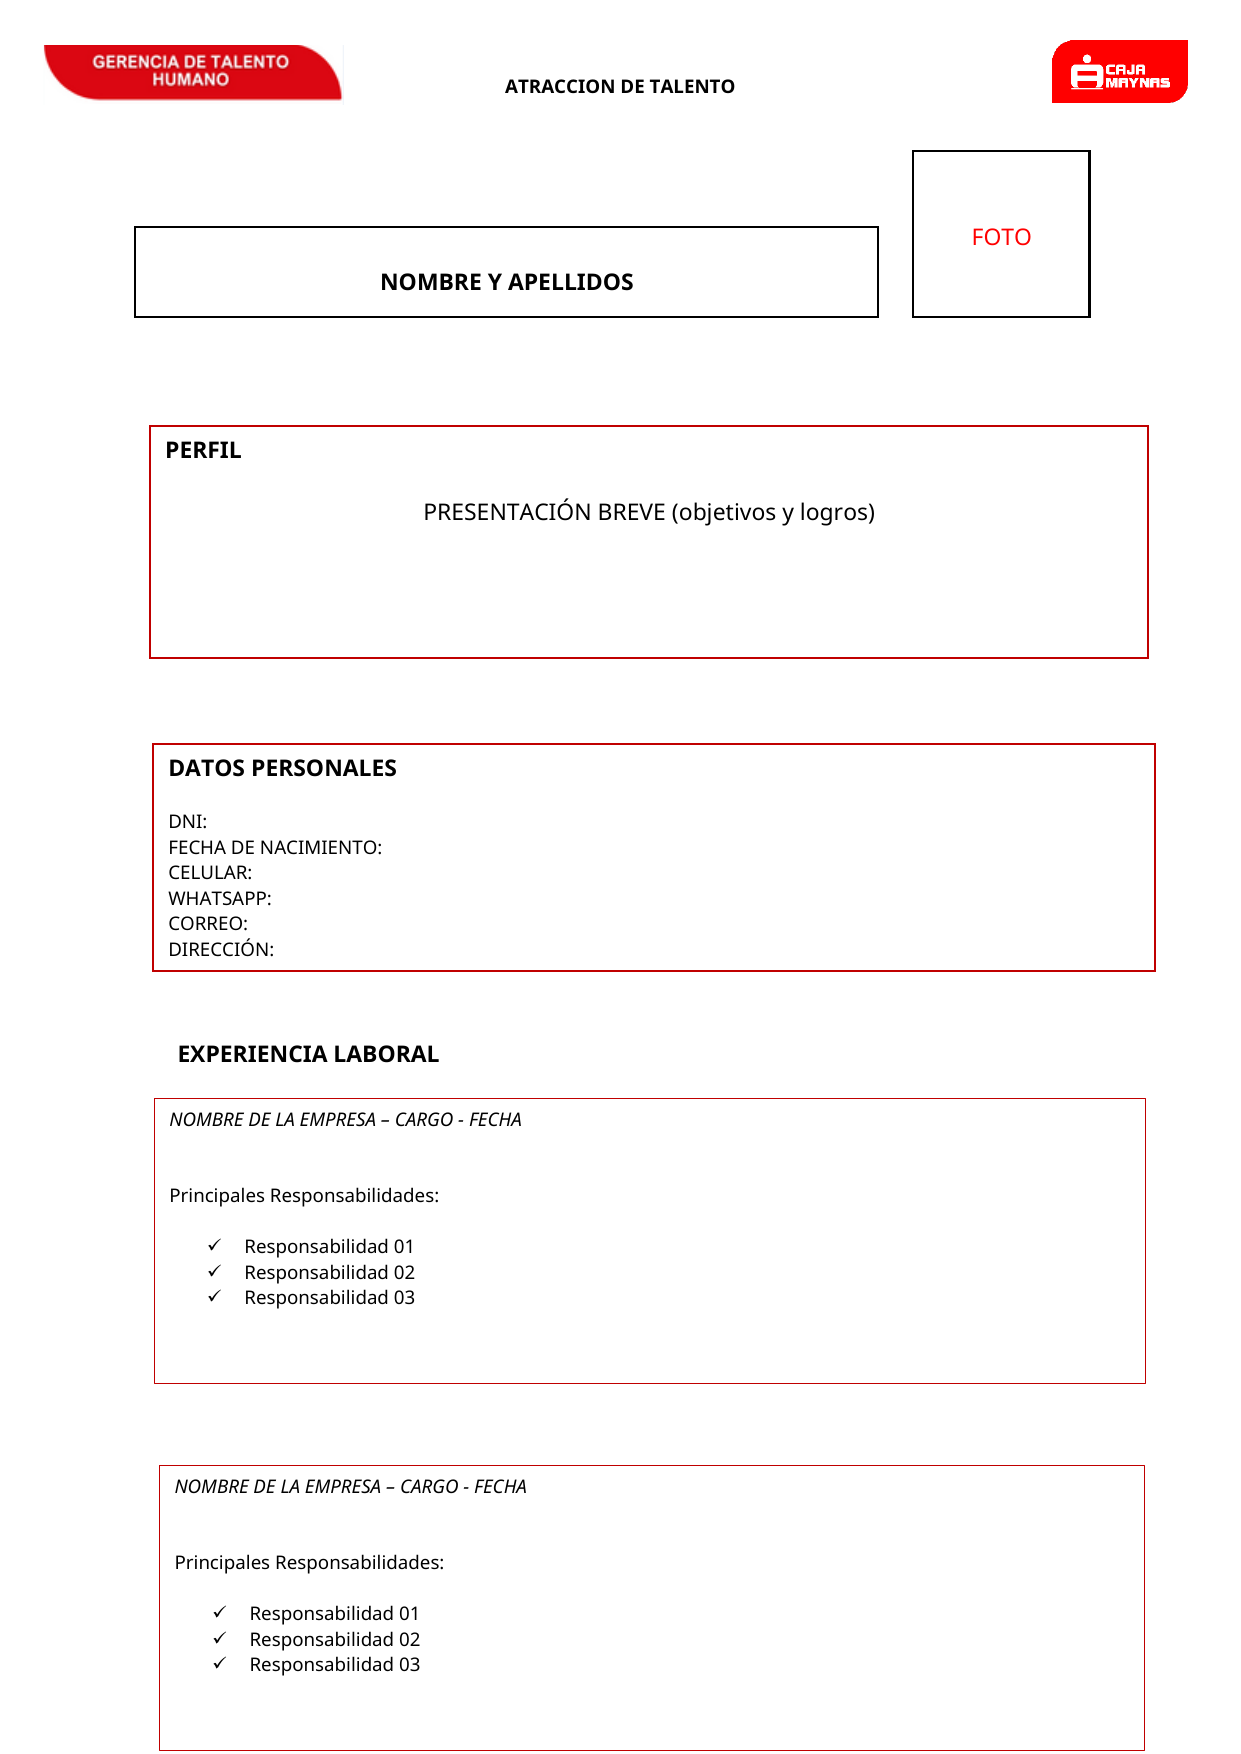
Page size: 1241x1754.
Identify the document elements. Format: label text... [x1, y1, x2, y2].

text EXPERIENCIA LABORAL [177, 1038, 1063, 1069]
picture [1052, 40, 1188, 103]
picture [43, 45, 344, 105]
